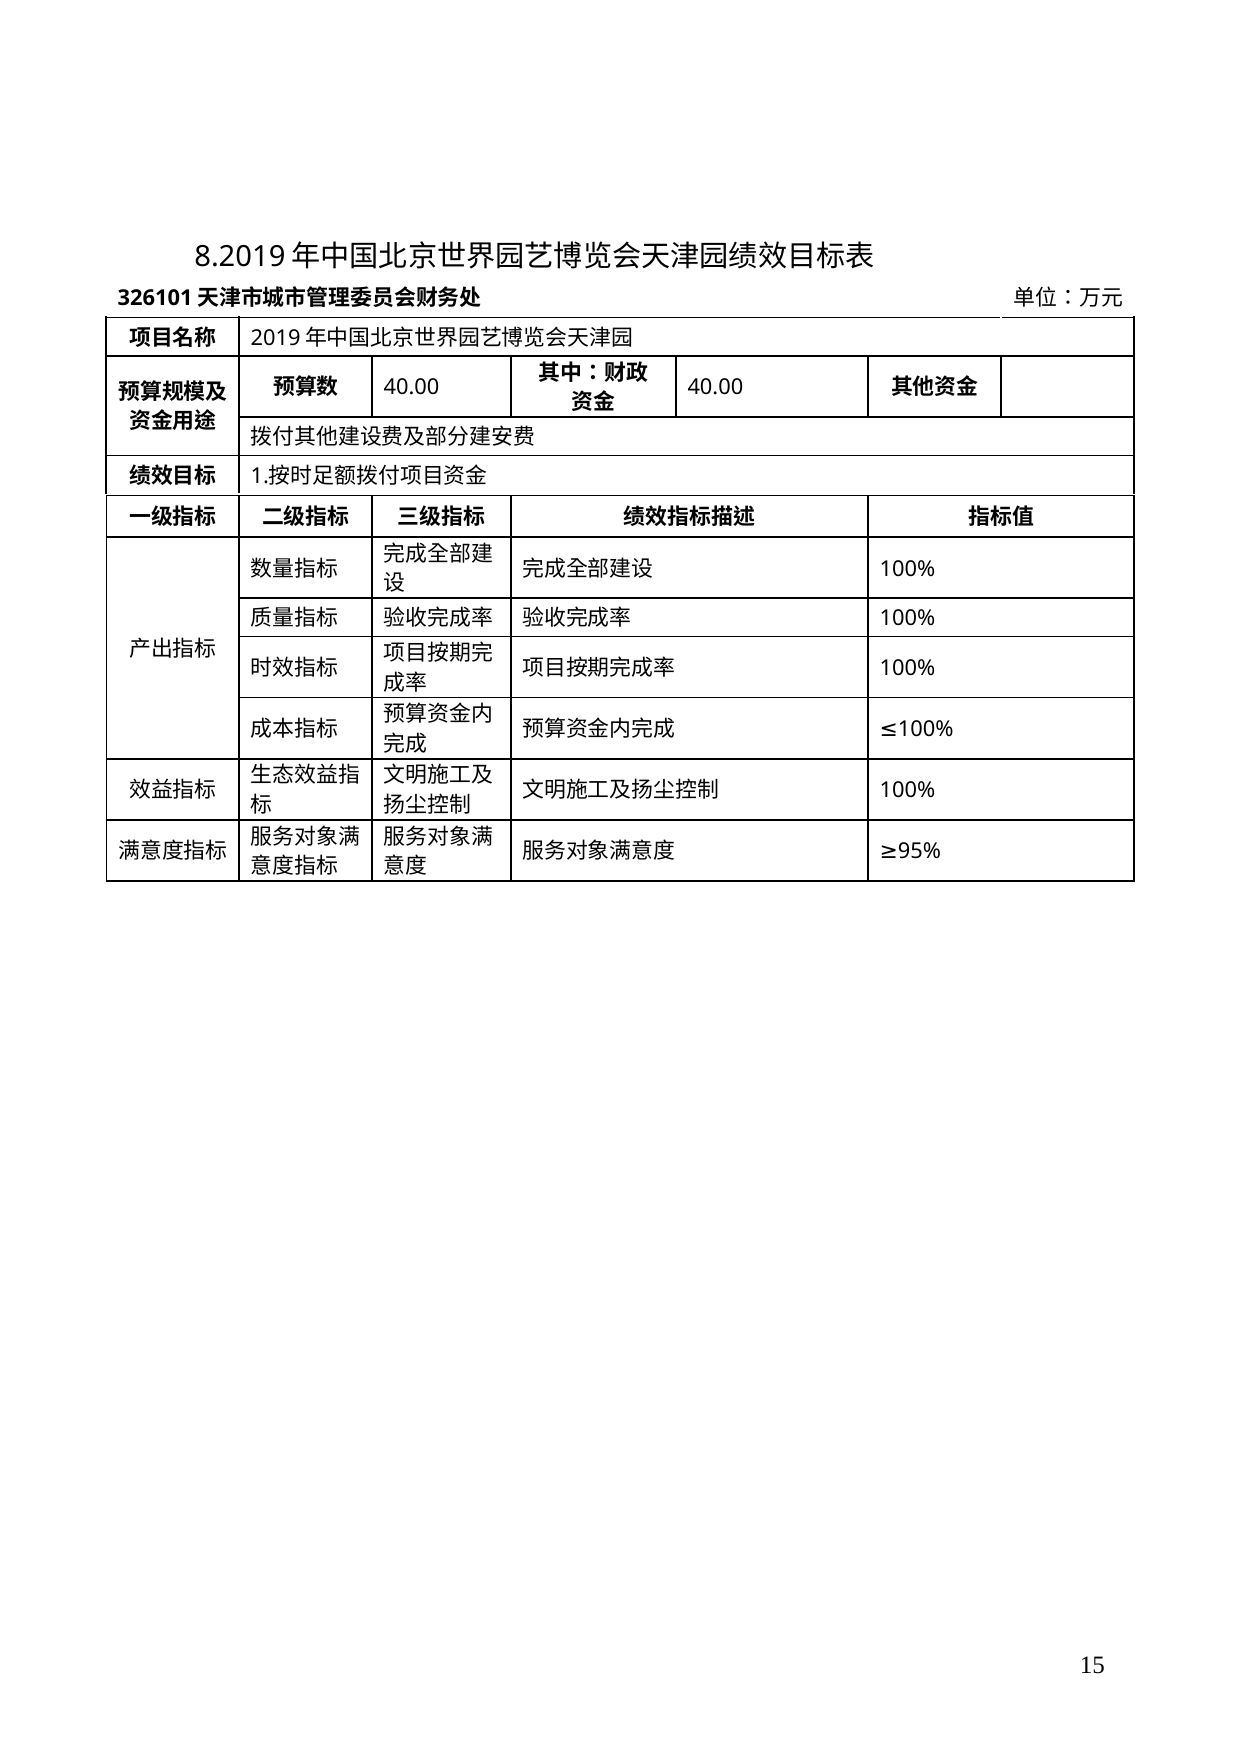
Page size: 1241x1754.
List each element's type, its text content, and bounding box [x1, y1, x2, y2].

table_cell 成本指标 [240, 698, 371, 758]
table_cell 项目按期完成率 [373, 637, 510, 697]
table_cell 预算数 [240, 357, 371, 416]
table_header 单位：万元 [1002, 277, 1133, 316]
table_cell 预算资金内完成 [373, 698, 510, 758]
table_cell 40.00 [677, 357, 867, 416]
table_cell 40.00 [373, 357, 510, 416]
table_header 二级指标 [240, 496, 371, 536]
table_cell 100% [869, 637, 1133, 697]
table_cell 验收完成率 [512, 599, 867, 636]
table_cell 生态效益指标 [240, 760, 371, 819]
table_cell 满意度指标 [107, 821, 238, 880]
table_cell 服务对象满意度指标 [240, 821, 371, 880]
table_cell 服务对象满意度 [373, 821, 510, 880]
table_header 三级指标 [373, 496, 510, 536]
table_cell 服务对象满意度 [512, 821, 867, 880]
table_cell 项目名称 [107, 318, 238, 355]
table_header 指标值 [869, 496, 1133, 536]
table_header 绩效指标描述 [512, 496, 867, 536]
table_cell 验收完成率 [373, 599, 510, 636]
table_cell 文明施工及扬尘控制 [373, 760, 510, 819]
table_cell 2019年中国北京世界园艺博览会天津园 [240, 318, 1133, 355]
table_cell 100% [869, 538, 1133, 597]
table_cell 预算资金内完成 [512, 698, 867, 758]
table_cell 数量指标 [240, 538, 371, 597]
table_cell [1002, 357, 1133, 416]
table_cell 100% [869, 599, 1133, 636]
table_cell 项目按期完成率 [512, 637, 867, 697]
table_cell ≥95% [869, 821, 1133, 880]
table_cell 产出指标 [107, 538, 238, 758]
table_cell 完成全部建设 [373, 538, 510, 597]
table_cell 拨付其他建设费及部分建安费 [240, 418, 1133, 454]
table_header 326101天津市城市管理委员会财务处 [107, 277, 1000, 316]
table_cell 其中：财政 资金 [512, 357, 675, 416]
table_cell 其他资金 [869, 357, 1000, 416]
table_cell 效益指标 [107, 760, 238, 819]
table_cell 完成全部建设 [512, 538, 867, 597]
table_cell ≤100% [869, 698, 1133, 758]
table_cell 1.按时足额拨付项目资金 [240, 456, 1133, 493]
table_cell 文明施工及扬尘控制 [512, 760, 867, 819]
table_cell 绩效目标 [107, 456, 238, 493]
table_cell 100% [869, 760, 1133, 819]
table_cell 预算规模及资金用途 [107, 357, 238, 454]
table_cell 时效指标 [240, 637, 371, 697]
table_header 一级指标 [107, 496, 238, 536]
text 8.2019年中国北京世界园艺博览会天津园绩效目标表 [136, 235, 1104, 275]
table_cell 质量指标 [240, 599, 371, 636]
